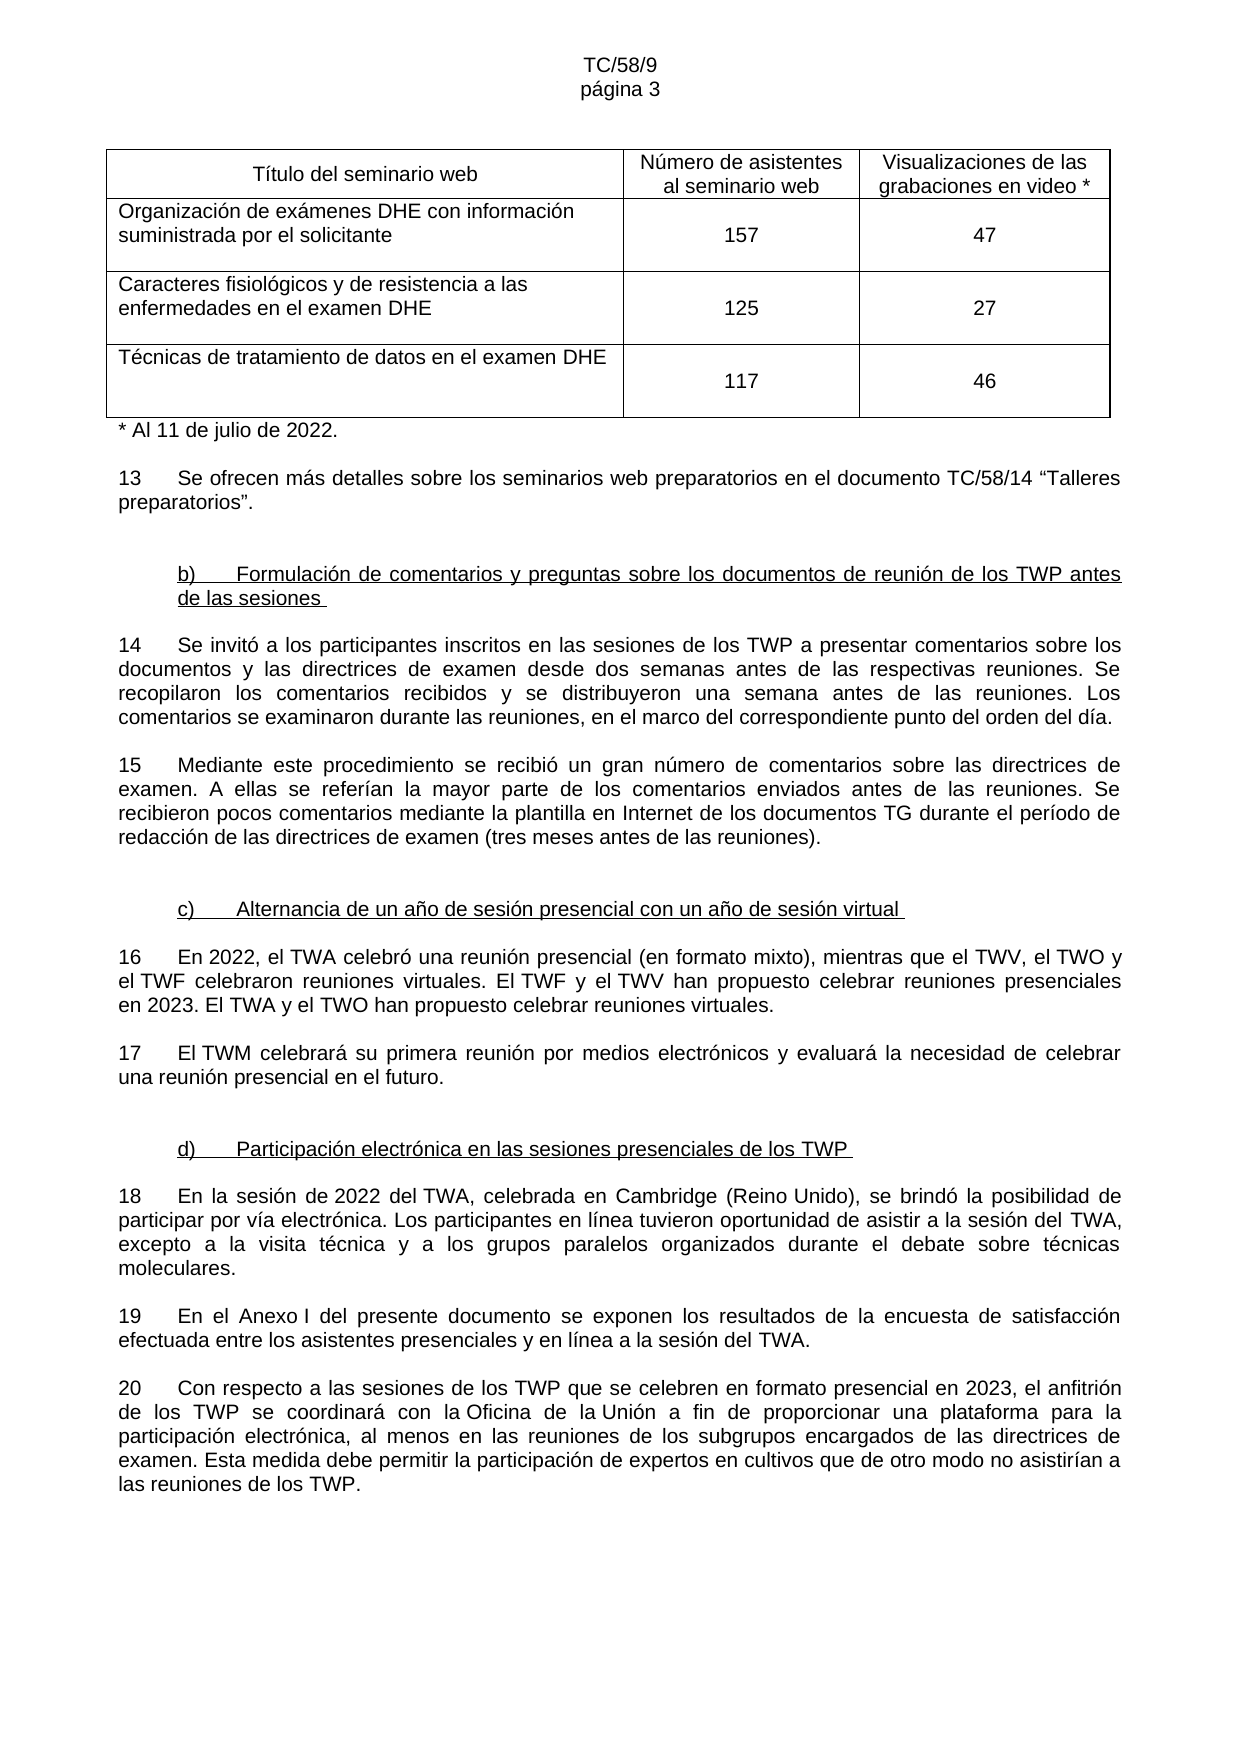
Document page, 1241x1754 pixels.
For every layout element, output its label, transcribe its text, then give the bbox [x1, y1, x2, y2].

text d) Participación electrónica en las sesiones presenciales de los TWP [177, 1136, 1122, 1160]
table_cell Organización de exámenes DHE con información suministrada por el solicitante [107, 199, 623, 271]
table_cell 117 [624, 345, 859, 417]
table_header Visualizaciones de las grabaciones en video * [860, 150, 1109, 198]
table_cell 47 [860, 199, 1109, 271]
text En el Anexo I del presente documento se exponen los resultados de la encuesta de satisfacción efectuada entre los asistentes presenciales y en línea a la sesión del TWA. [118, 1304, 1122, 1352]
text Se invitó a los participantes inscritos en las sesiones de los TWP a presentar comentarios sobre los documentos y las directrices de examen desde dos semanas antes de las respectivas reuniones. Se recopilaron los comentarios recibidos y se distribuyeron una semana antes de las reuniones. Los comentarios se examinaron durante las reuniones, en el marco del correspondiente punto del orden del día. [118, 633, 1122, 729]
table_cell 27 [860, 272, 1109, 344]
text Con respecto a las sesiones de los TWP que se celebren en formato presencial en 2023, el anfitrión de los TWP se coordinará con la Oficina de la Unión a fin de proporcionar una plataforma para la participación electrónica, al menos en las reuniones de los subgrupos encargados de las directrices de examen. Esta medida debe permitir la participación de expertos en cultivos que de otro modo no asistirían a las reuniones de los TWP. [118, 1376, 1122, 1496]
text En la sesión de 2022 del TWA, celebrada en Cambridge (Reino Unido), se brindó la posibilidad de participar por vía electrónica. Los participantes en línea tuvieron oportunidad de asistir a la sesión del TWA, excepto a la visita técnica y a los grupos paralelos organizados durante el debate sobre técnicas moleculares. [118, 1184, 1122, 1280]
text c) Alternancia de un año de sesión presencial con un año de sesión virtual [177, 897, 1122, 921]
text El TWM celebrará su primera reunión por medios electrónicos y evaluará la necesidad de celebrar una reunión presencial en el futuro. [118, 1041, 1122, 1088]
table_cell Caracteres fisiológicos y de resistencia a las enfermedades en el examen DHE [107, 272, 623, 344]
text Mediante este procedimiento se recibió un gran número de comentarios sobre las directrices de examen. A ellas se referían la mayor parte de los comentarios enviados antes de las reuniones. Se recibieron pocos comentarios mediante la plantilla en Internet de los documentos TG durante el período de redacción de las directrices de examen (tres meses antes de las reuniones). [118, 753, 1122, 849]
text b) Formulación de comentarios y preguntas sobre los documentos de reunión de los TWP antes de las sesiones [177, 561, 1122, 582]
table_header Título del seminario web [107, 150, 623, 198]
text Se ofrecen más detalles sobre los seminarios web preparatorios en el documento TC/58/14 “Talleres preparatorios”. [118, 466, 1122, 513]
table_cell 46 [860, 345, 1109, 417]
text En 2022, el TWA celebró una reunión presencial (en formato mixto), mientras que el TWV, el TWO y el TWF celebraron reuniones virtuales. El TWF y el TWV han propuesto celebrar reuniones presenciales en 2023. El TWA y el TWO han propuesto celebrar reuniones virtuales. [118, 945, 1122, 1017]
table_cell 157 [624, 199, 859, 271]
text * Al 11 de julio de 2022. [118, 418, 1122, 442]
table_cell Técnicas de tratamiento de datos en el examen DHE [107, 345, 623, 417]
text b) Formulación de comentarios y preguntas sobre los documentos de reunión de los TWP antes de las sesiones [177, 583, 1122, 609]
table_header Número de asistentes al seminario web [624, 150, 859, 198]
table_cell 125 [624, 272, 859, 344]
